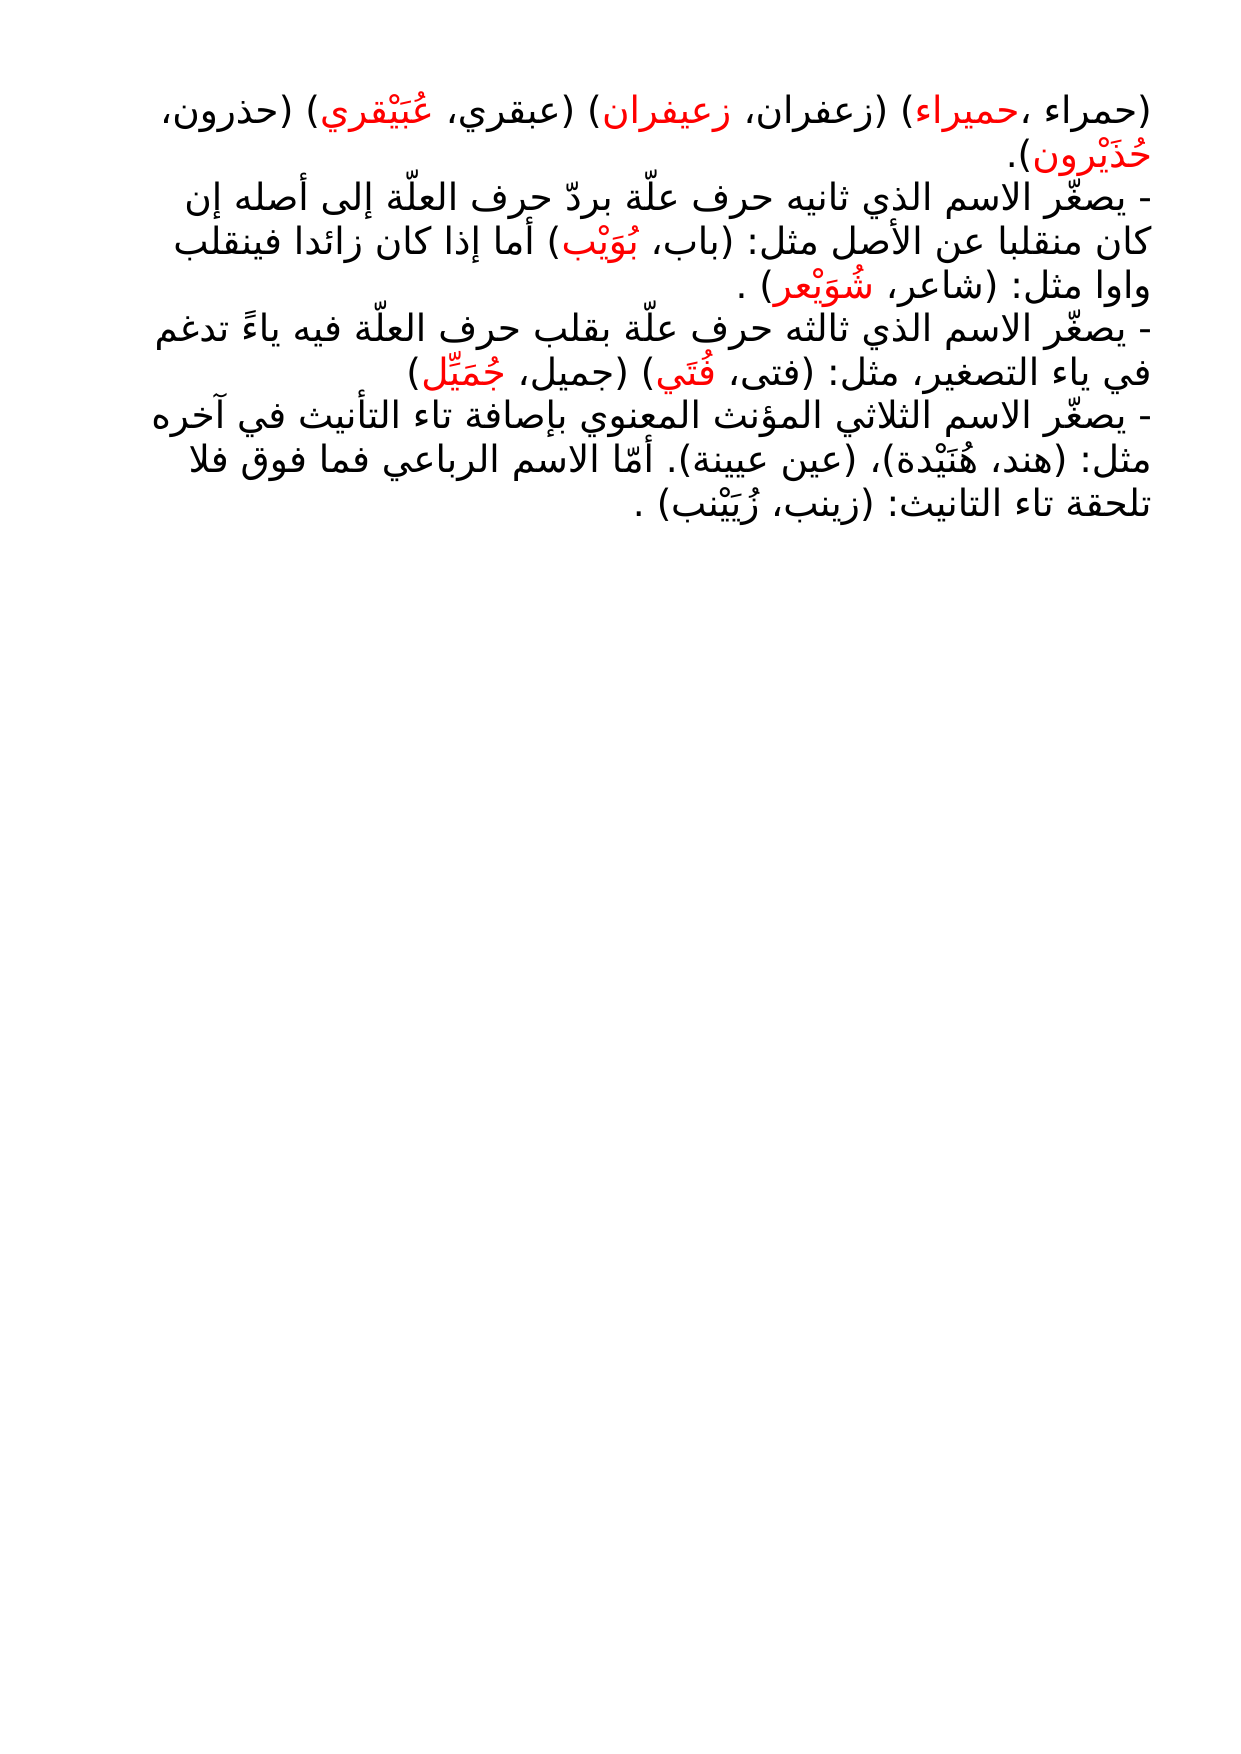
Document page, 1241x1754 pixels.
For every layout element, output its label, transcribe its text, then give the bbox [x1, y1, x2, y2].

text - يصغّر الاسم الذي ثالثه حرف علّة بقلب حرف العلّة فيه ياءً تدغم في ياء التصغير، مثل: (فتى، فُتَي) (جميل، جُمَيِّل) [148, 307, 1152, 394]
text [148, 89, 1152, 176]
text - يصغّر الاسم الثلاثي المؤنث المعنوي بإصافة تاء التأنيث في آخره مثل: (هند، هُنَيْدة)، (عين عيينة). أمّا الاسم الرباعي فما فوق فلا تلحقة تاء التانيث: (زينب، زُيَيْنب) . [148, 394, 1152, 525]
text - يصغّر الاسم الذي ثانيه حرف علّة بردّ حرف العلّة إلى أصله إن كان منقلبا عن الأصل مثل: (باب، بُوَيْب) أما إذا كان زائدا فينقلب واوا مثل: (شاعر، شُوَيْعر) . [148, 176, 1152, 307]
